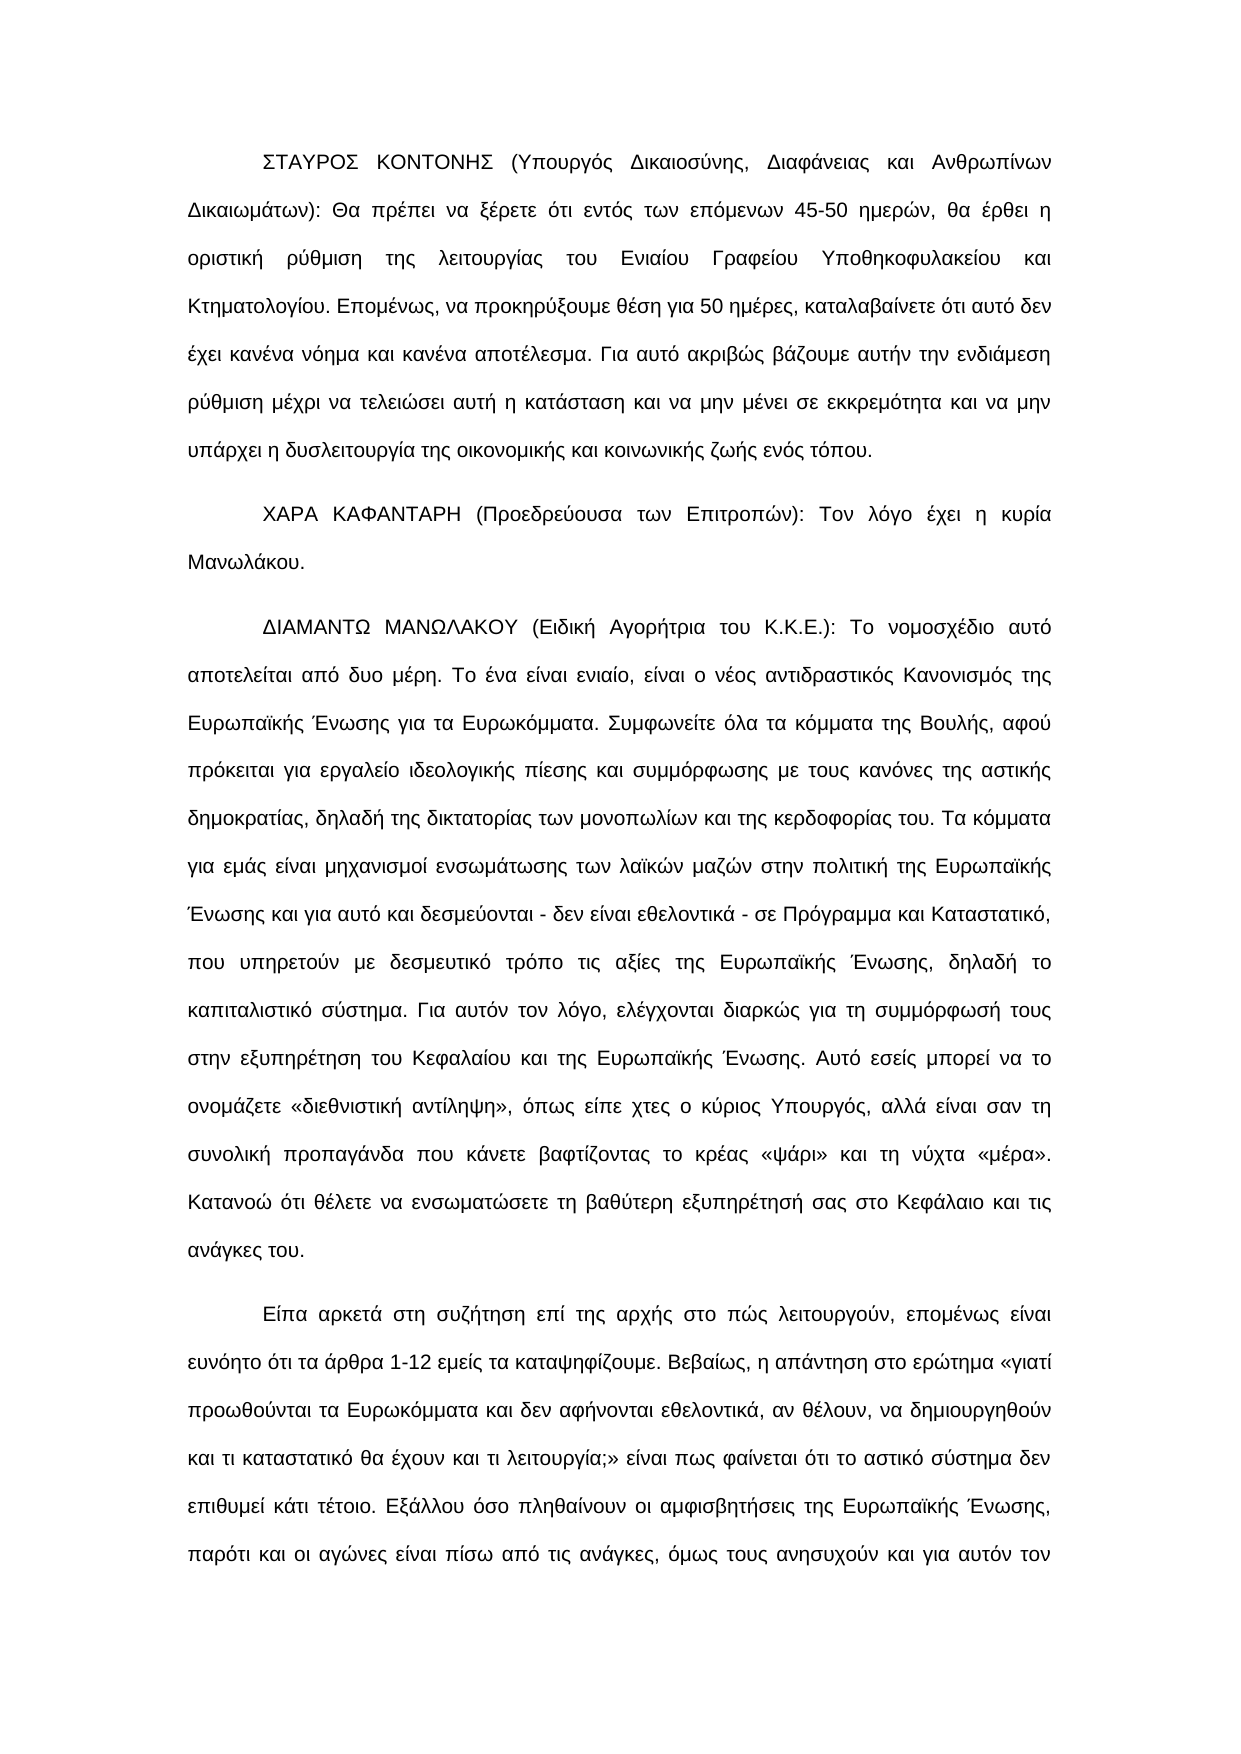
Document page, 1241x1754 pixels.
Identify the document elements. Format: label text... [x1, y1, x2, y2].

text ΔΙΑΜΑΝΤΩ ΜΑΝΩΛΑΚΟΥ (Ειδική Αγορήτρια του Κ.Κ.Ε.): Το νομοσχέδιο αυτό αποτελείται από δυο μέρη. Το ένα είναι ενιαίο, είναι ο νέος αντιδραστικός Κανονισμός της Ευρωπαϊκής Ένωσης για τα Ευρωκόμματα. Συμφωνείτε όλα τα κόμματα της Βουλής, αφού πρόκειται για εργαλείο ιδεολογικής πίεσης και συμμόρφωσης με τους κανόνες της αστικής δημοκρατίας, δηλαδή της δικτατορίας των μονοπωλίων και της κερδοφορίας του. Τα κόμματα για εμάς είναι μηχανισμοί ενσωμάτωσης των λαϊκών μαζών στην πολιτική της Ευρωπαϊκής Ένωσης και για αυτό και δεσμεύονται - δεν είναι εθελοντικά - σε Πρόγραμμα και Καταστατικό, που υπηρετούν με δεσμευτικό τρόπο τις αξίες της Ευρωπαϊκής Ένωσης, δηλαδή το καπιταλιστικό σύστημα. Για αυτόν τον λόγο, ελέγχονται διαρκώς για τη συμμόρφωσή τους στην εξυπηρέτηση του Κεφαλαίου και της Ευρωπαϊκής Ένωσης. Αυτό εσείς μπορεί να το ονομάζετε «διεθνιστική αντίληψη», όπως είπε χτες ο κύριος Υπουργός, αλλά είναι σαν τη συνολική προπαγάνδα που κάνετε βαφτίζοντας το κρέας «ψάρι» και τη νύχτα «μέρα». Κατανοώ ότι θέλετε να ενσωματώσετε τη βαθύτερη εξυπηρέτησή σας στο Κεφάλαιο και τις ανάγκες του. [187, 614, 1053, 1261]
text ΧΑΡΑ ΚΑΦΑΝΤΑΡΗ (Προεδρεύουσα των Επιτροπών): Τον λόγο έχει η κυρία Μανωλάκου. [187, 502, 1053, 574]
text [187, 1302, 1053, 1566]
text ΣΤΑΥΡΟΣ ΚΟΝΤΟΝΗΣ (Υπουργός Δικαιοσύνης, Διαφάνειας και Ανθρωπίνων Δικαιωμάτων): Θα πρέπει να ξέρετε ότι εντός των επόμενων 45-50 ημερών, θα έρθει η οριστική ρύθμιση της λειτουργίας του Ενιαίου Γραφείου Υποθηκοφυλακείου και Κτηματολογίου. Επομένως, να προκηρύξουμε θέση για 50 ημέρες, καταλαβαίνετε ότι αυτό δεν έχει κανένα νόημα και κανένα αποτέλεσμα. Για αυτό ακριβώς βάζουμε αυτήν την ενδιάμεση ρύθμιση μέχρι να τελειώσει αυτή η κατάσταση και να μην μένει σε εκκρεμότητα και να μην υπάρχει η δυσλειτουργία της οικονομικής και κοινωνικής ζωής ενός τόπου. [187, 150, 1053, 461]
